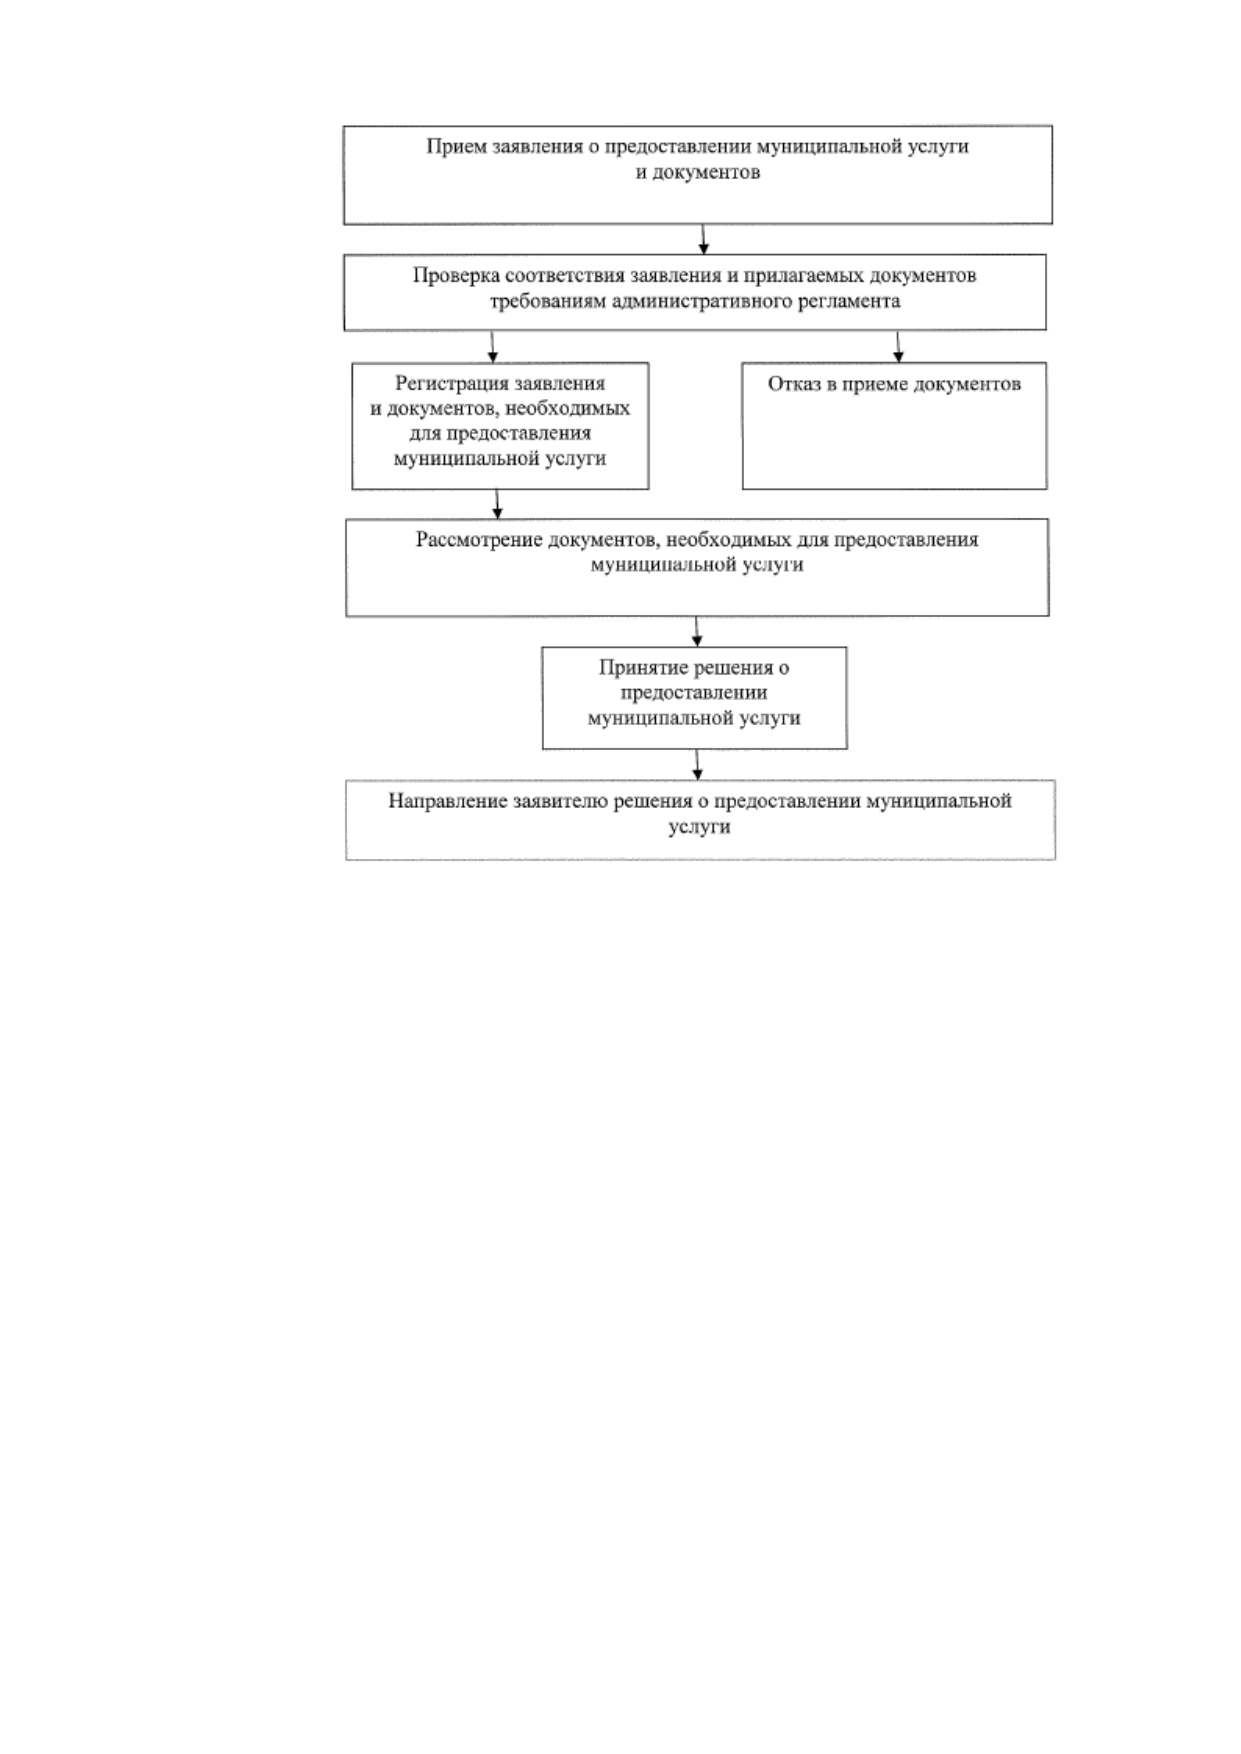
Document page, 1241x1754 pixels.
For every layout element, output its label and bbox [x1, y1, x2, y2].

picture [333, 118, 1069, 883]
